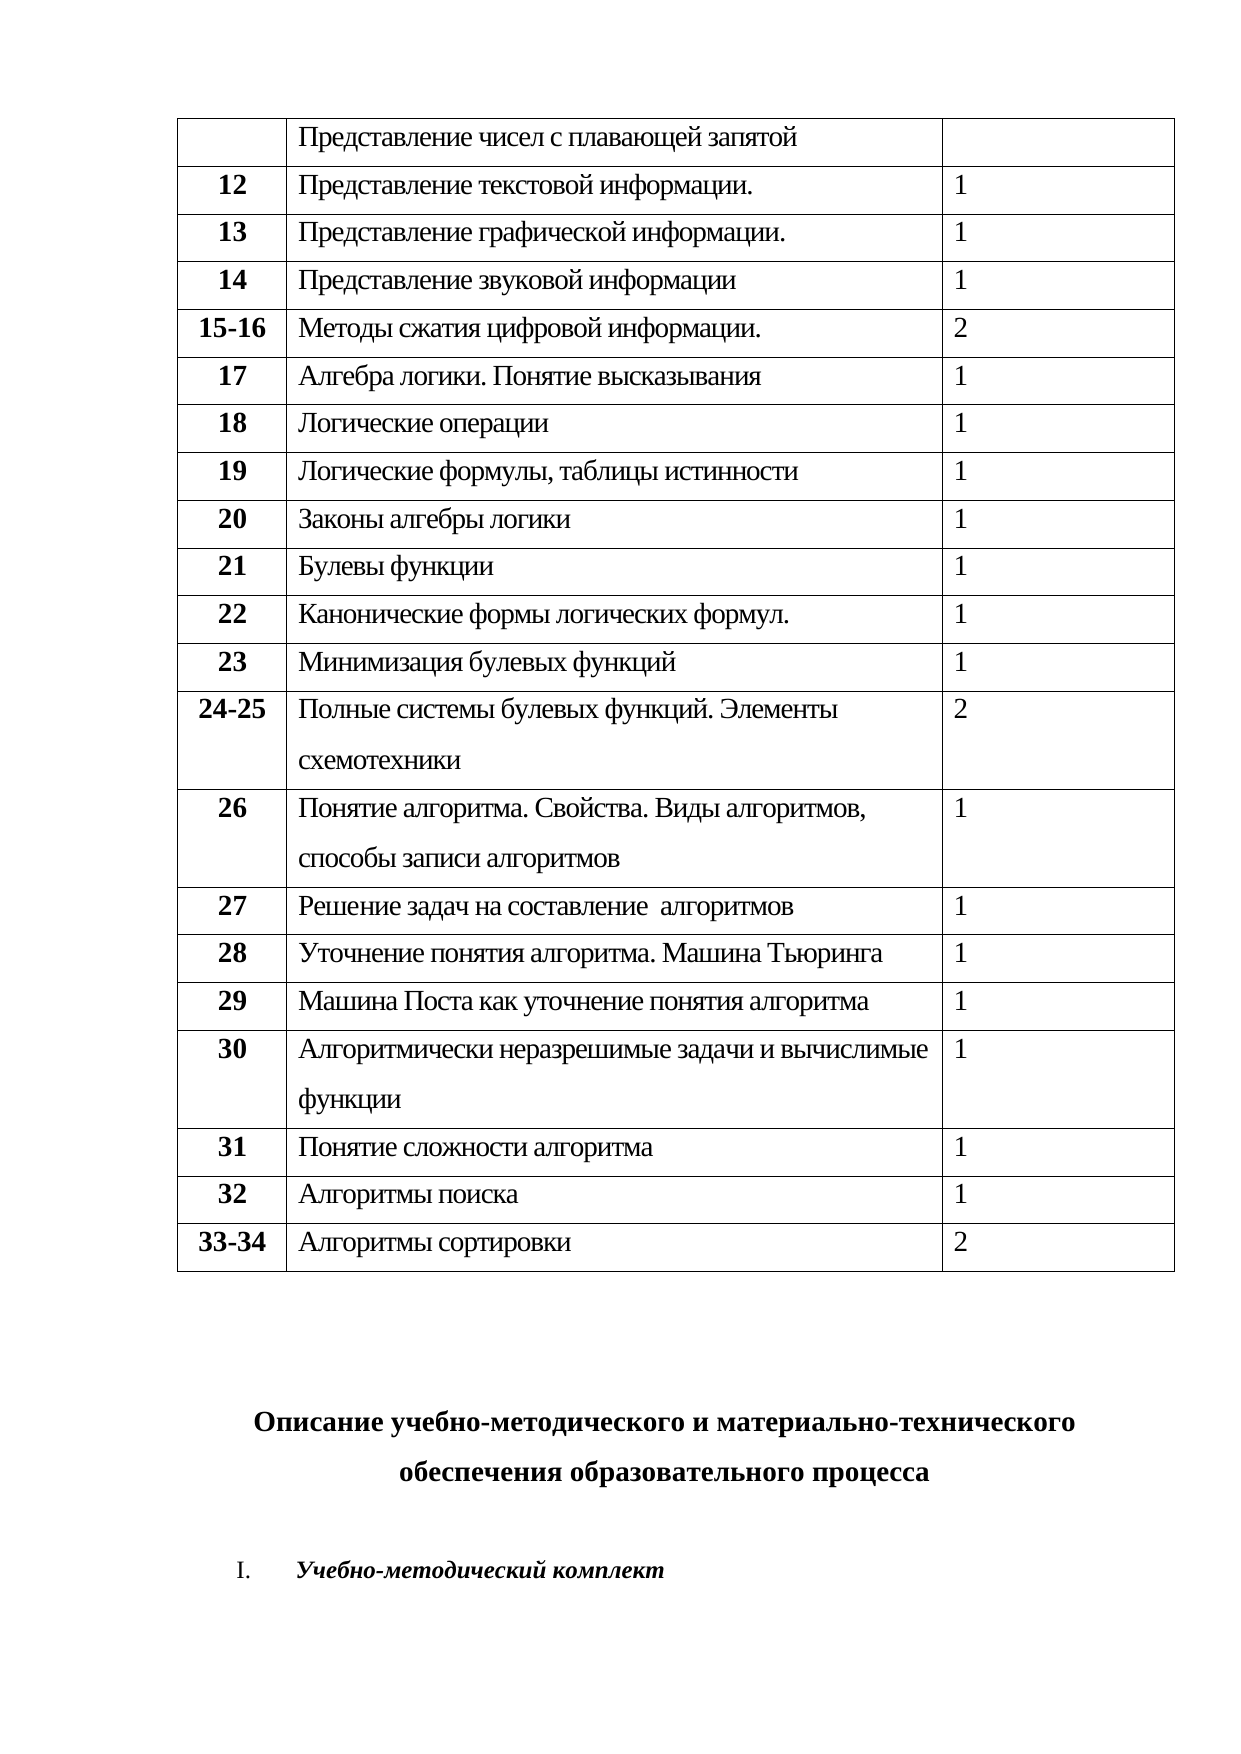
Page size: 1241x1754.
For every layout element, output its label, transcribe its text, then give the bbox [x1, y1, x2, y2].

table_cell 1 [943, 596, 1174, 643]
table_cell 1 [943, 501, 1174, 547]
table_cell 1 [943, 1129, 1174, 1176]
table_cell Канонические формы логических формул. [287, 596, 942, 643]
table_cell Логические операции [287, 405, 942, 452]
table_cell Алгоритмы поиска [287, 1177, 942, 1223]
table_cell 28 [178, 935, 286, 982]
table_cell 1 [943, 167, 1174, 213]
table_cell 18 [178, 405, 286, 452]
table_cell Логические формулы, таблицы истинности [287, 453, 942, 500]
table_cell 11 [178, 119, 286, 166]
table_cell Минимизация булевых функций [287, 644, 942, 691]
table_cell 1 [943, 549, 1174, 595]
table_cell 1 [943, 983, 1174, 1030]
table_cell 17 [178, 358, 286, 404]
table_cell 21 [178, 549, 286, 595]
table_cell Представление звуковой информации [287, 262, 942, 309]
table_cell Представление текстовой информации. [287, 167, 942, 213]
table_cell 1 [943, 119, 1174, 166]
table_cell 19 [178, 453, 286, 500]
table_cell Полные системы булевых функций. Элементы схемотехники [287, 692, 942, 789]
table_cell 1 [943, 215, 1174, 261]
table_cell 32 [178, 1177, 286, 1223]
table_cell 24-25 [178, 692, 286, 789]
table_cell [287, 119, 942, 166]
table_cell Алгоритмически неразрешимые задачи и вычислимые функции [287, 1031, 942, 1128]
table_cell Решение задач на составление алгоритмов [287, 888, 942, 934]
table_cell 1 [943, 358, 1174, 404]
text Описание учебно-методического и материально-технического обеспечения образовательного процесса [177, 1404, 1152, 1488]
table_cell 1 [943, 935, 1174, 982]
table_cell 22 [178, 596, 286, 643]
table_cell 33-34 [178, 1224, 286, 1271]
table_cell 14 [178, 262, 286, 309]
table_cell 29 [178, 983, 286, 1030]
table_cell 1 [943, 1177, 1174, 1223]
table_cell Алгоритмы сортировки [287, 1224, 942, 1271]
table_cell 1 [943, 1031, 1174, 1128]
table_cell 27 [178, 888, 286, 934]
table_cell 13 [178, 215, 286, 261]
table_cell Булевы функции [287, 549, 942, 595]
table_cell Понятие сложности алгоритма [287, 1129, 942, 1176]
table_cell 1 [943, 262, 1174, 309]
table_cell Понятие алгоритма. Свойства. Виды алгоритмов, способы записи алгоритмов [287, 790, 942, 887]
table_cell 1 [943, 888, 1174, 934]
table_cell 20 [178, 501, 286, 547]
table_cell 23 [178, 644, 286, 691]
table_cell 15-16 [178, 310, 286, 357]
table_cell 2 [943, 1224, 1174, 1271]
table_cell 31 [178, 1129, 286, 1176]
table_cell Уточнение понятия алгоритма. Машина Тьюринга [287, 935, 942, 982]
table_cell Машина Поста как уточнение понятия алгоритма [287, 983, 942, 1030]
table_cell 1 [943, 790, 1174, 887]
table_cell 2 [943, 692, 1174, 789]
table_cell Представление графической информации. [287, 215, 942, 261]
table_cell Алгебра логики. Понятие высказывания [287, 358, 942, 404]
table_cell 26 [178, 790, 286, 887]
table_cell 12 [178, 167, 286, 213]
table_cell Законы алгебры логики [287, 501, 942, 547]
table_cell 1 [943, 405, 1174, 452]
list Учебно-методический комплект [236, 1555, 1152, 1583]
table_cell 2 [943, 310, 1174, 357]
table_cell Методы сжатия цифровой информации. [287, 310, 942, 357]
table_cell 30 [178, 1031, 286, 1128]
table_cell 1 [943, 644, 1174, 691]
table_cell 1 [943, 453, 1174, 500]
